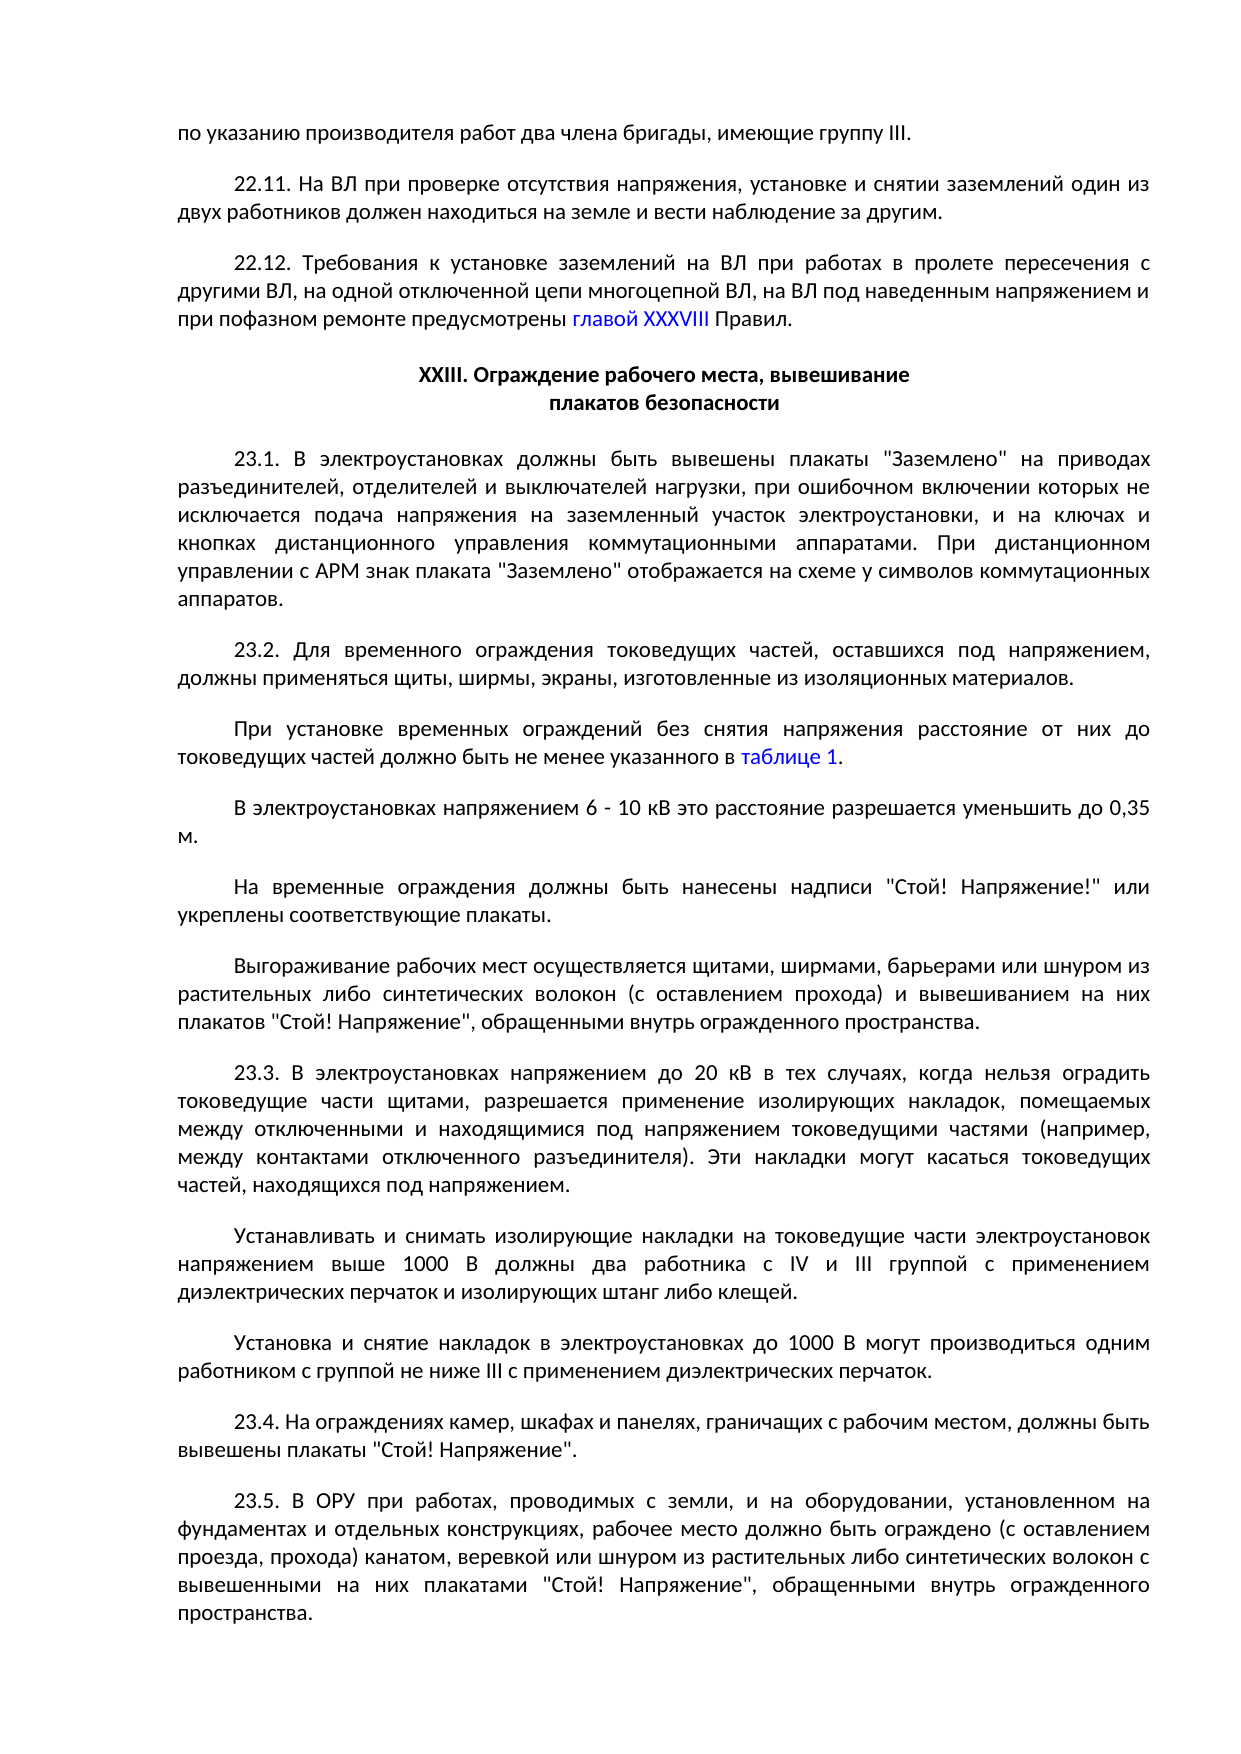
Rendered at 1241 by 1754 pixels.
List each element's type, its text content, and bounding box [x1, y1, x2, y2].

text 23.4. На ограждениях камер, шкафах и панелях, граничащих с рабочим местом, должны быть вывешены плакаты "Стой! Напряжение". [177, 1407, 1152, 1463]
text Установка и снятие накладок в электроустановках до 1000 В могут производиться одним работником с группой не ниже III с применением диэлектрических перчаток. [177, 1328, 1152, 1384]
text 23.3. В электроустановках напряжением до 20 кВ в тех случаях, когда нельзя оградить токоведущие части щитами, разрешается применение изолирующих накладок, помещаемых между отключенными и находящимися под напряжением токоведущими частями (например, между контактами отключенного разъединителя). Эти накладки могут касаться токоведущих частей, находящихся под напряжением. [177, 1058, 1152, 1198]
text Устанавливать и снимать изолирующие накладки на токоведущие части электроустановок напряжением выше 1000 В должны два работника с IV и III группой с применением диэлектрических перчаток и изолирующих штанг либо клещей. [177, 1221, 1152, 1305]
text 22.11. На ВЛ при проверке отсутствия напряжения, установке и снятии заземлений один из двух работников должен находиться на земле и вести наблюдение за другим. [177, 169, 1152, 225]
text На временные ограждения должны быть нанесены надписи "Стой! Напряжение!" или укреплены соответствующие плакаты. [177, 872, 1152, 928]
text 22.12. Требования к установке заземлений на ВЛ при работах в пролете пересечения с другими ВЛ, на одной отключенной цепи многоцепной ВЛ, на ВЛ под наведенным напряжением и при пофазном ремонте предусмотрены главой XXXVIII Правил. [177, 248, 1152, 332]
text 23.2. Для временного ограждения токоведущих частей, оставшихся под напряжением, должны применяться щиты, ширмы, экраны, изготовленные из изоляционных материалов. [177, 635, 1152, 691]
title XXIII. Ограждение рабочего места, вывешивание [177, 360, 1152, 388]
text При установке временных ограждений без снятия напряжения расстояние от них до токоведущих частей должно быть не менее указанного в таблице 1. [177, 714, 1152, 770]
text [177, 118, 1152, 146]
text В электроустановках напряжением 6 - 10 кВ это расстояние разрешается уменьшить до 0,35 м. [177, 793, 1152, 849]
title плакатов безопасности [177, 388, 1152, 416]
text Выгораживание рабочих мест осуществляется щитами, ширмами, барьерами или шнуром из растительных либо синтетических волокон (с оставлением прохода) и вывешиванием на них плакатов "Стой! Напряжение", обращенными внутрь огражденного пространства. [177, 951, 1152, 1035]
text 23.1. В электроустановках должны быть вывешены плакаты "Заземлено" на приводах разъединителей, отделителей и выключателей нагрузки, при ошибочном включении которых не исключается подача напряжения на заземленный участок электроустановки, и на ключах и кнопках дистанционного управления коммутационными аппаратами. При дистанционном управлении с АРМ знак плаката "Заземлено" отображается на схеме у символов коммутационных аппаратов. [177, 444, 1152, 612]
text 23.5. В ОРУ при работах, проводимых с земли, и на оборудовании, установленном на фундаментах и отдельных конструкциях, рабочее место должно быть ограждено (с оставлением проезда, прохода) канатом, веревкой или шнуром из растительных либо синтетических волокон с вывешенными на них плакатами "Стой! Напряжение", обращенными внутрь огражденного пространства. [177, 1486, 1152, 1626]
